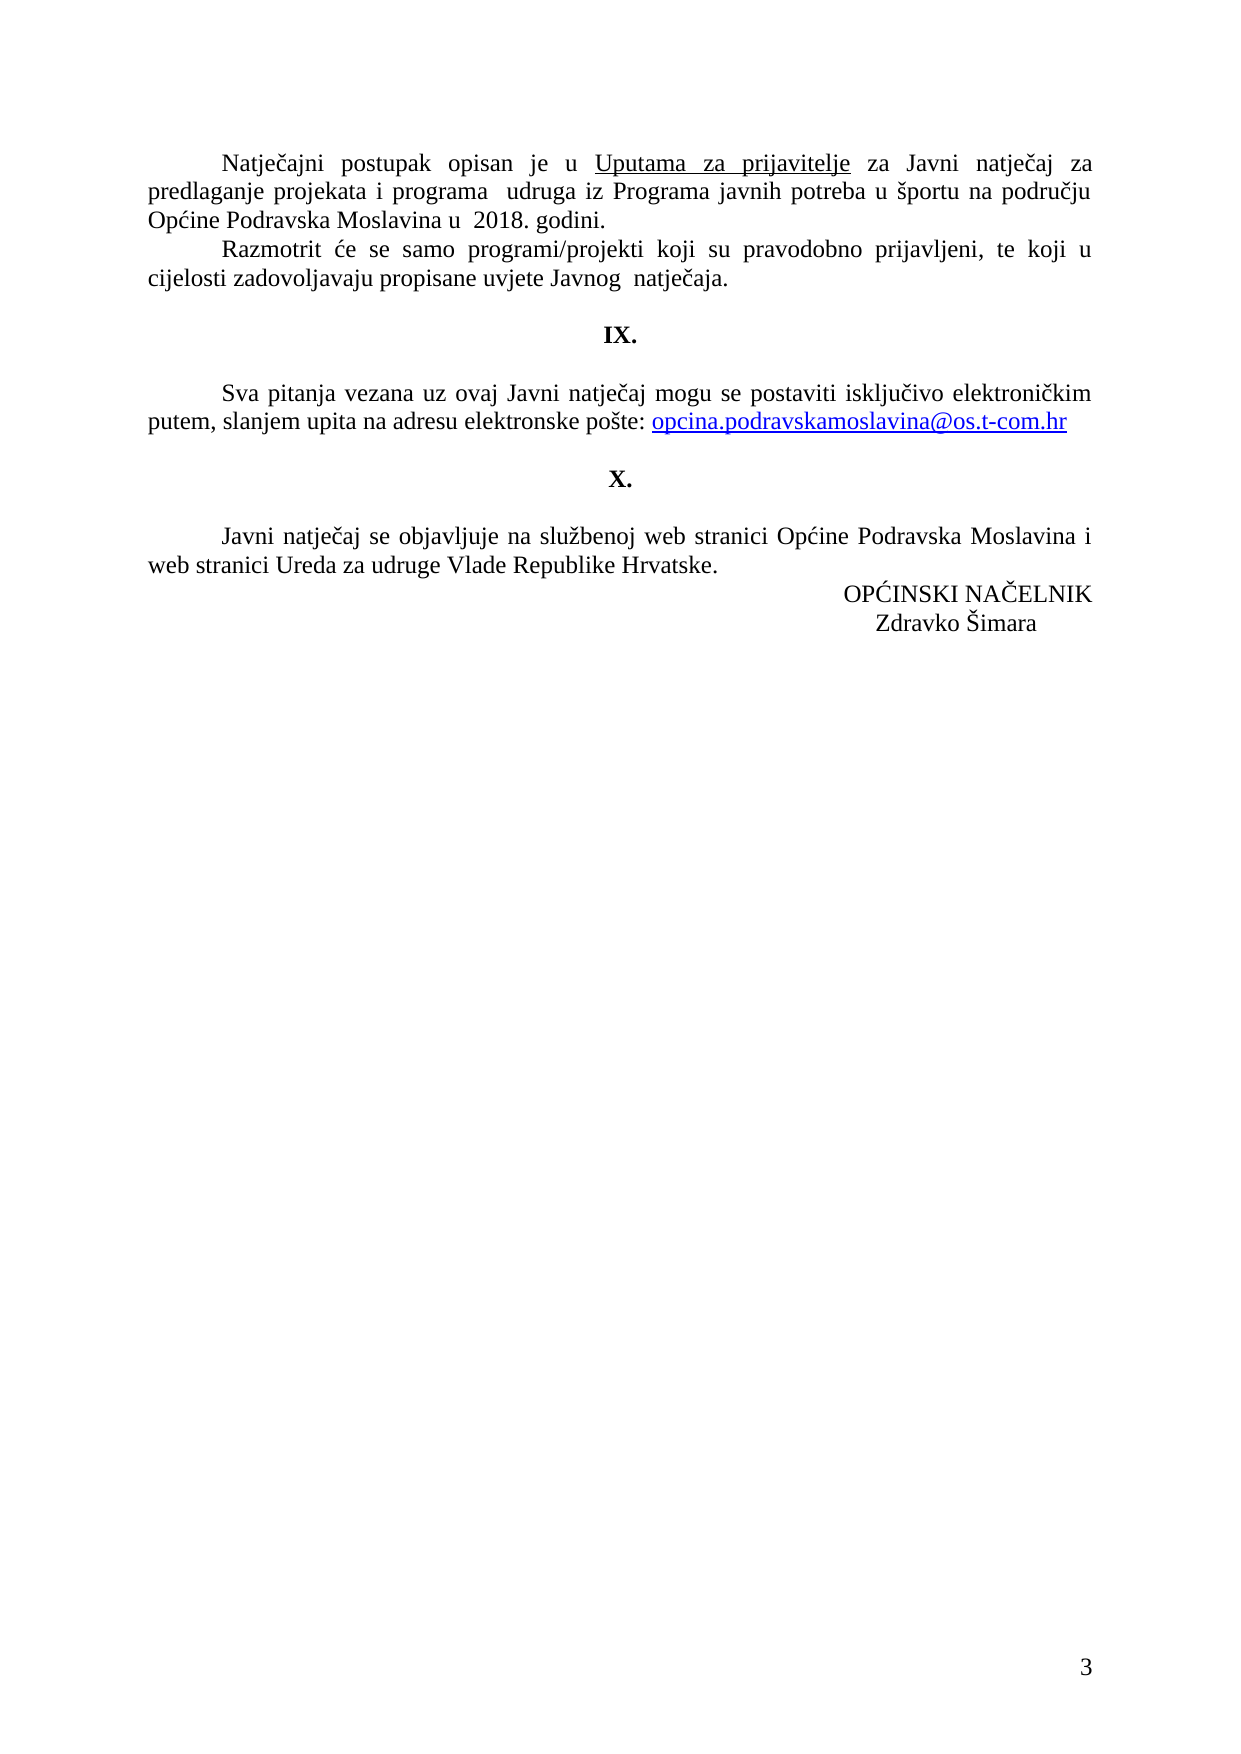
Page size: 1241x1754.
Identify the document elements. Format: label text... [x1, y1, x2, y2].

text Razmotrit će se samo programi/projekti koji su pravodobno prijavljeni, te koji u cijelosti zadovoljavaju propisane uvjete Javnog natječaja. [148, 234, 1093, 291]
text Javni natječaj se objavljuje na službenoj web stranici Općine Podravska Moslavina i web stranici Ureda za udruge Vlade Republike Hrvatske. [148, 521, 1093, 579]
text OPĆINSKI NAČELNIK [148, 579, 1093, 608]
text Sva pitanja vezana uz ovaj Javni natječaj mogu se postaviti isključivo elektroničkim putem, slanjem upita na adresu elektronske pošte: opcina.podravskamoslavina@os.t-com.hr [148, 378, 1093, 435]
text Zdravko Šimara [148, 608, 1093, 636]
text IX. [148, 320, 1093, 349]
text X. [148, 464, 1093, 493]
text Natječajni postupak opisan je u Uputama za prijavitelje za Javni natječaj za predlaganje projekata i programa udruga iz Programa javnih potreba u športu na području Općine Podravska Moslavina u 2018. godini. [148, 148, 1093, 234]
